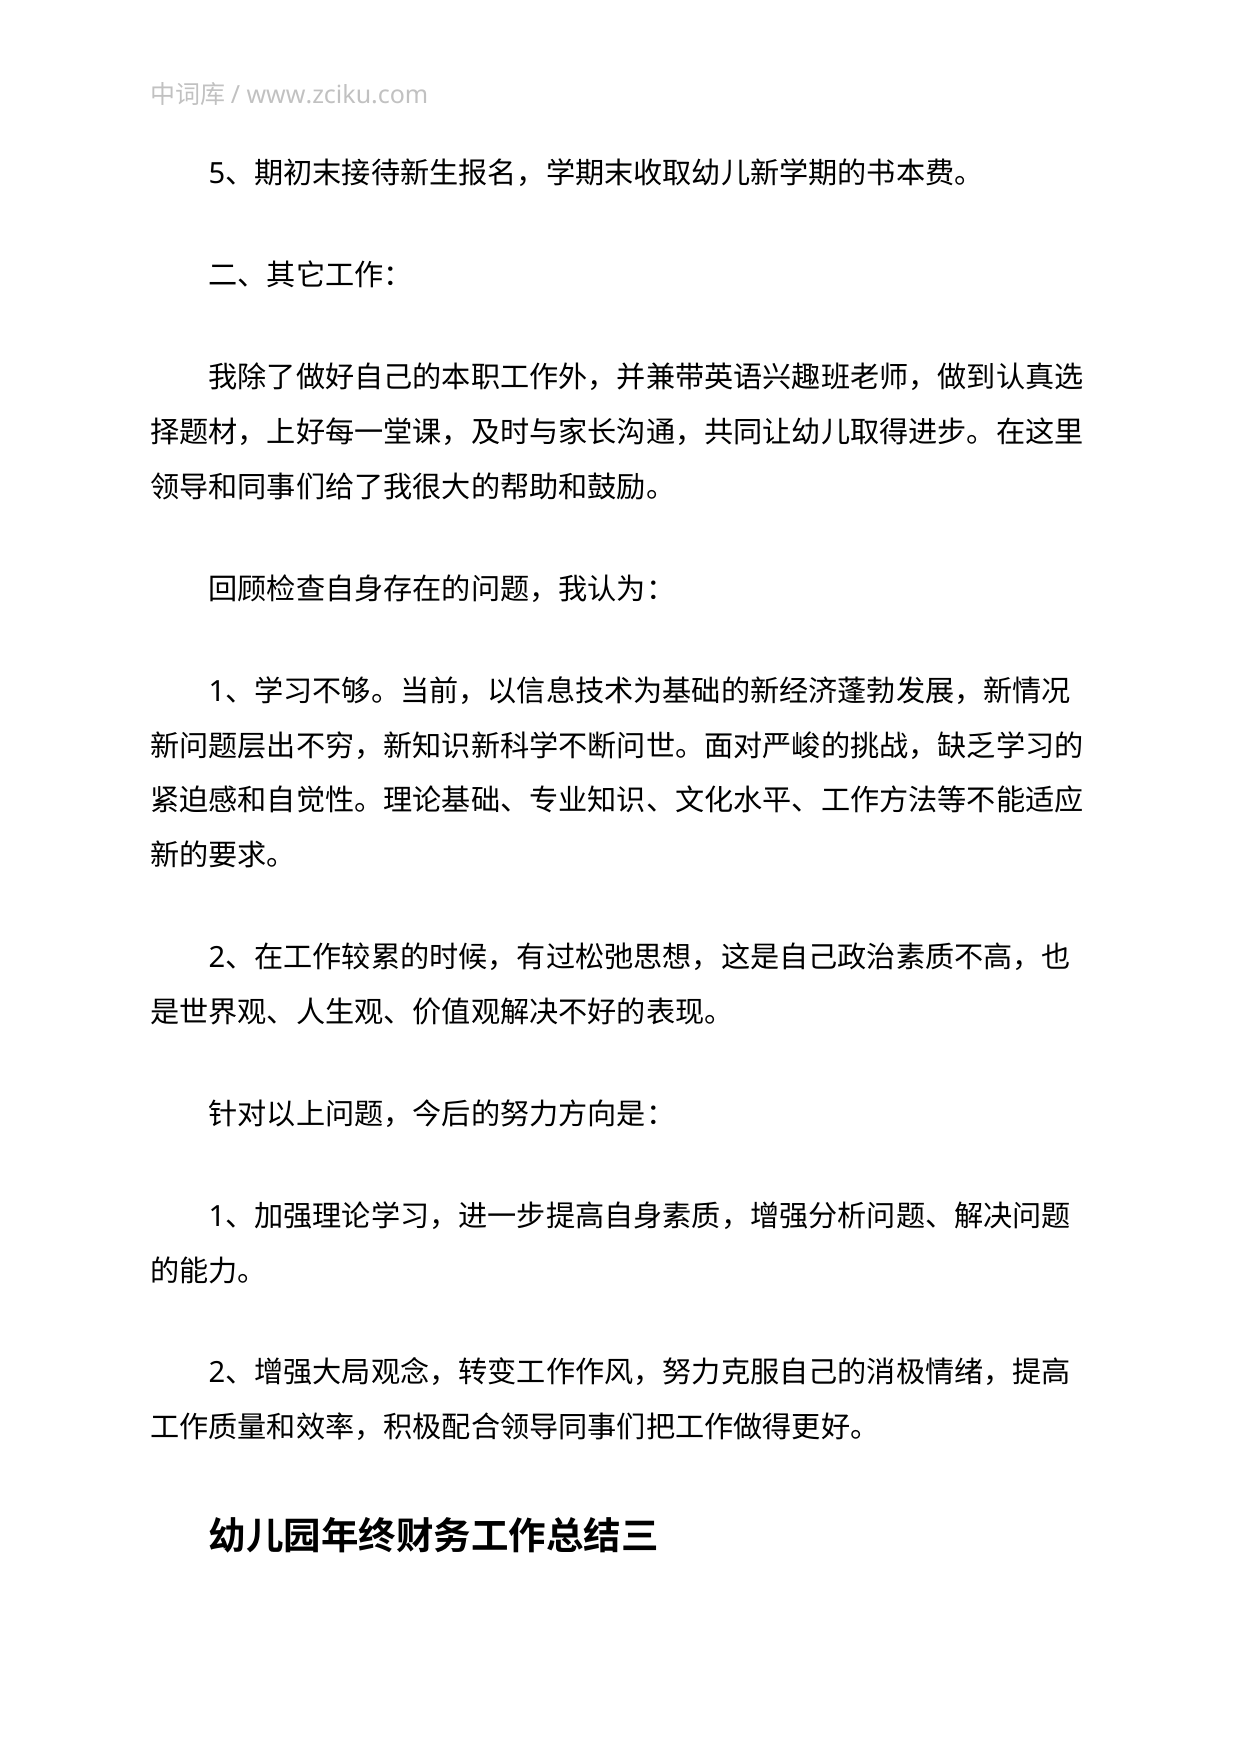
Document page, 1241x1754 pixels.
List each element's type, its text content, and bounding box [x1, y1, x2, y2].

text 针对以上问题，今后的努力方向是： [150, 1090, 1090, 1133]
text 1、学习不够。当前，以信息技术为基础的新经济蓬勃发展，新情况新问题层出不穷，新知识新科学不断问世。面对严峻的挑战，缺乏学习的紧迫感和自觉性。理论基础、专业知识、文化水平、工作方法等不能适应新的要求。 [150, 667, 1090, 874]
text 幼儿园年终财务工作总结三 [150, 1506, 1090, 1560]
text 2、增强大局观念，转变工作作风，努力克服自己的消极情绪，提高工作质量和效率，积极配合领导同事们把工作做得更好。 [150, 1349, 1090, 1446]
text 2、在工作较累的时候，有过松弛思想，这是自己政治素质不高，也是世界观、人生观、价值观解决不好的表现。 [150, 934, 1090, 1031]
text 我除了做好自己的本职工作外，并兼带英语兴趣班老师，做到认真选择题材，上好每一堂课，及时与家长沟通，共同让幼儿取得进步。在这里领导和同事们给了我很大的帮助和鼓励。 [150, 354, 1090, 506]
text 回顾检查自身存在的问题，我认为： [150, 565, 1090, 608]
text 二、其它工作： [150, 252, 1090, 294]
text 1、加强理论学习，进一步提高自身素质，增强分析问题、解决问题的能力。 [150, 1192, 1090, 1289]
text 5、期初末接待新生报名，学期末收取幼儿新学期的书本费。 [150, 150, 1090, 192]
